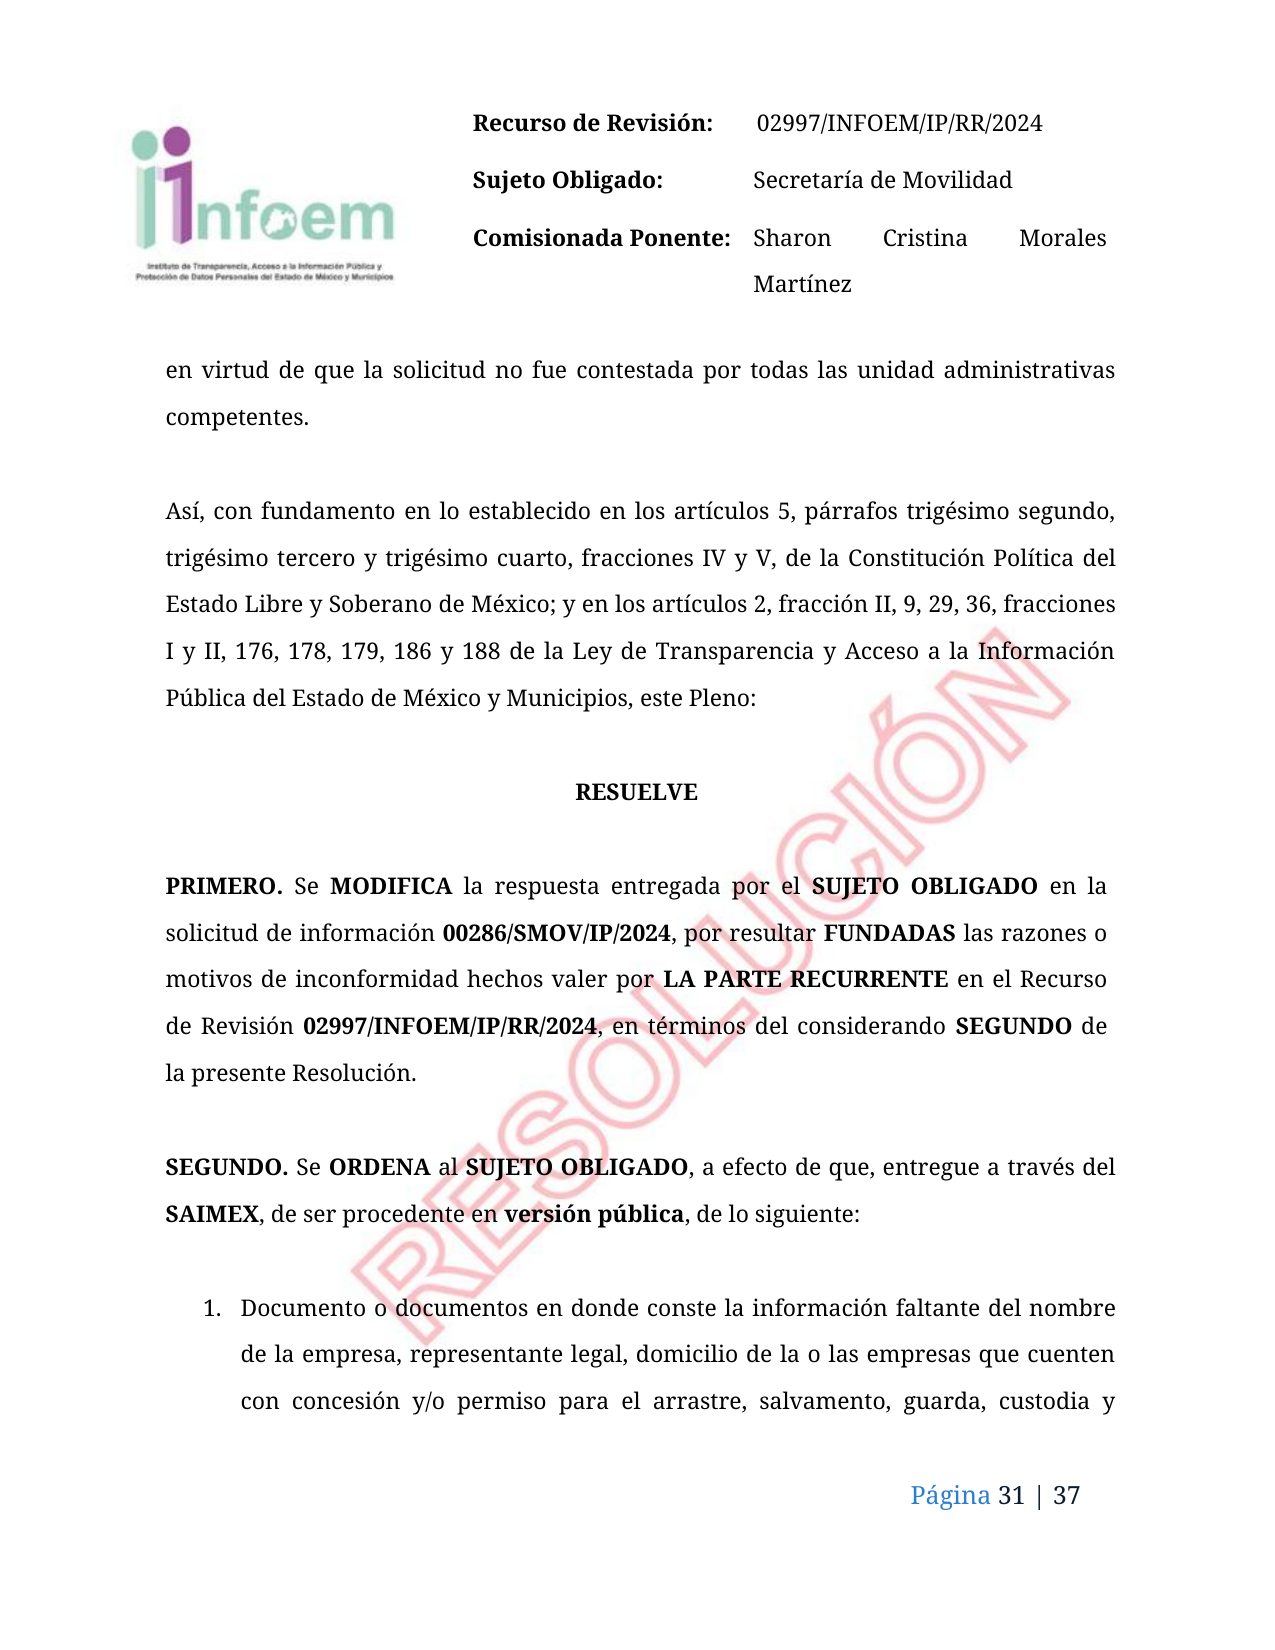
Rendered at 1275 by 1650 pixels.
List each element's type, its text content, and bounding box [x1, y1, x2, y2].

text SEGUNDO. Se ORDENA al SUJETO OBLIGADO, a efecto de que, entregue a través del SAIMEX, de ser procedente en versión pública, de lo siguiente: [165, 1151, 1117, 1229]
text PRIMERO. Se MODIFICA la respuesta entregada por el SUJETO OBLIGADO en la solicitud de información 00286/SMOV/IP/2024, por resultar FUNDADAS las razones o motivos de inconformidad hechos valer por LA PARTE RECURRENTE en el Recurso de Revisión 02997/INFOEM/IP/RR/2024, en términos del considerando SEGUNDO de la presente Resolución. [165, 870, 1107, 1088]
text Así, con fundamento en lo establecido en los artículos 5, párrafos trigésimo segundo, trigésimo tercero y trigésimo cuarto, fracciones IV y V, de la Constitución Política del Estado Libre y Soberano de México; y en los artículos 2, fracción II, 9, 29, 36, fracciones I y II, 176, 178, 179, 186 y 188 de la Ley de Transparencia y Acceso a la Información Pública del Estado de México y Municipios, este Pleno: [165, 495, 1117, 713]
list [203, 1292, 1117, 1417]
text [165, 354, 1117, 432]
picture [2, 61, 1275, 1650]
subtitle RESUELVE [165, 776, 1107, 807]
